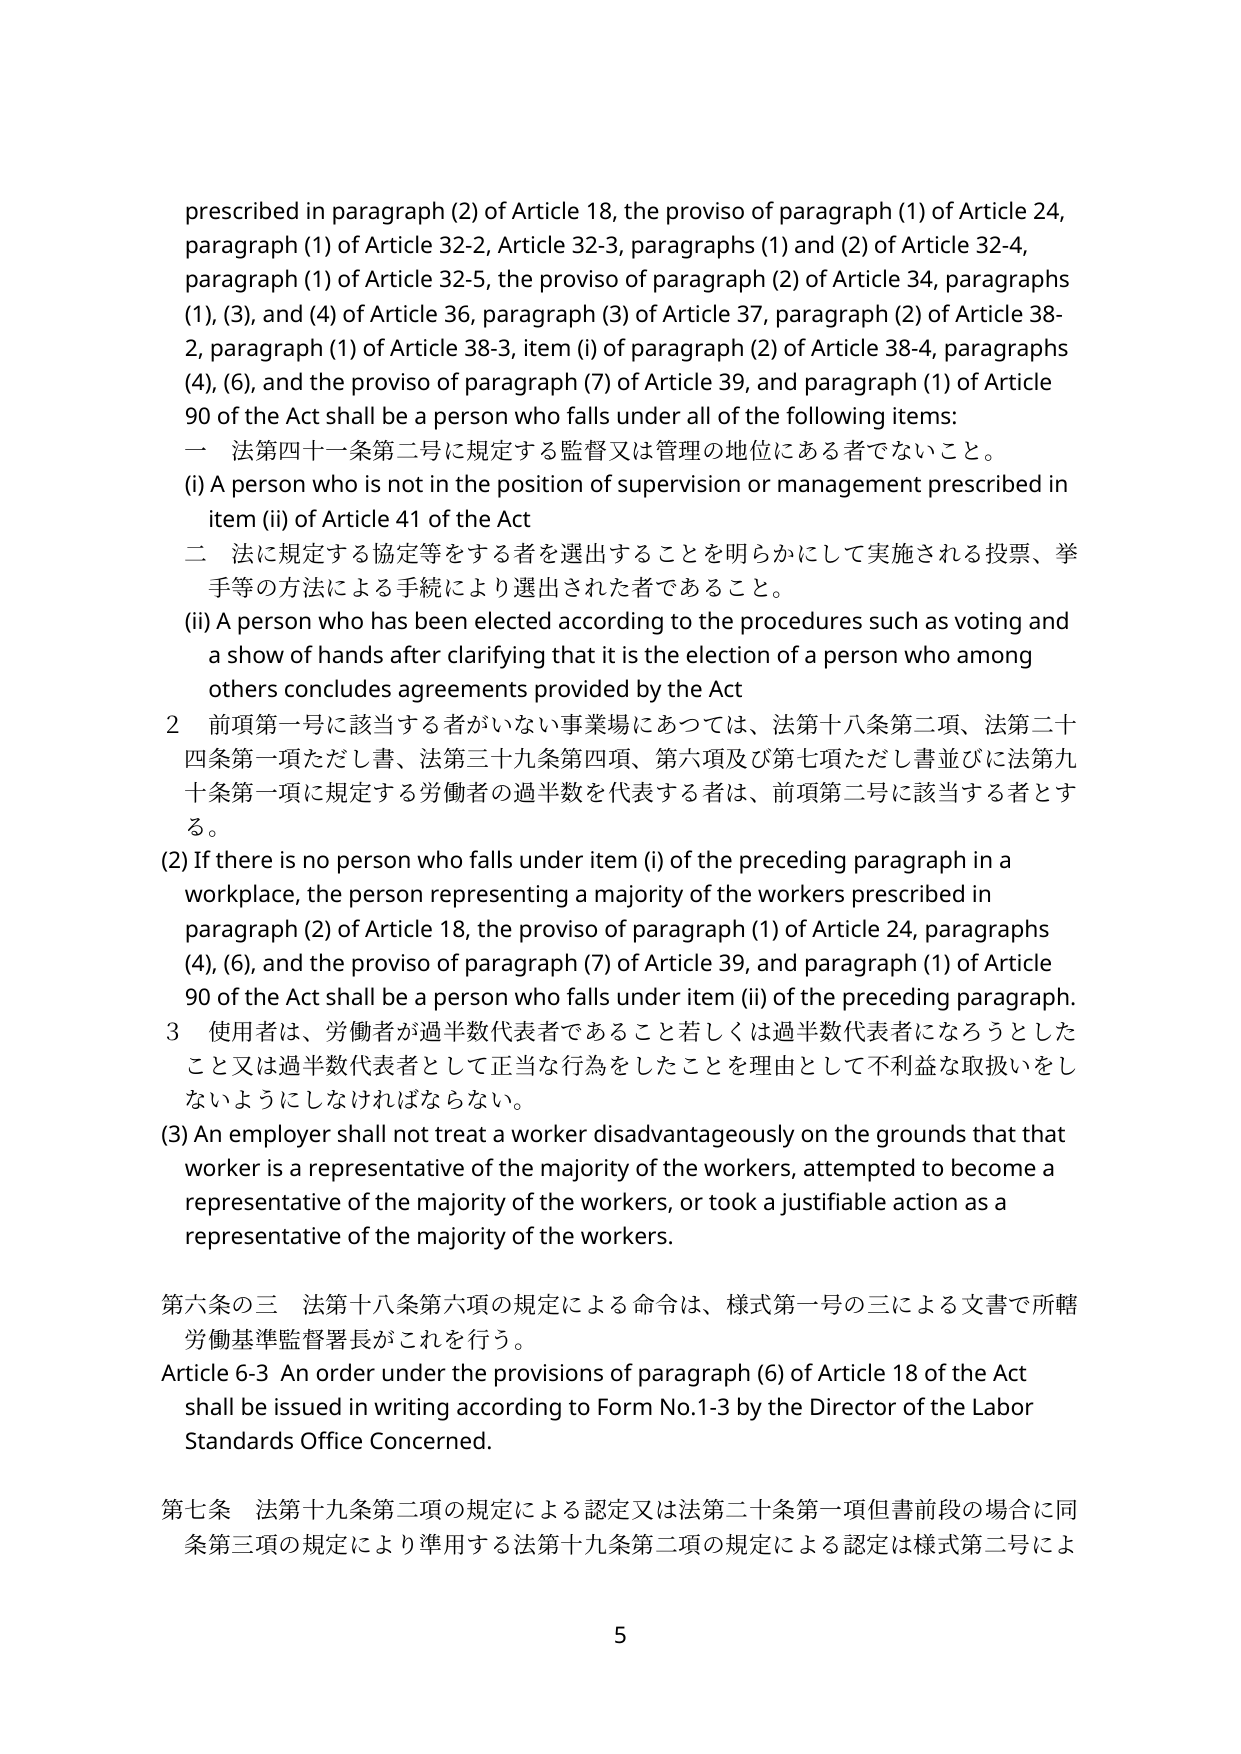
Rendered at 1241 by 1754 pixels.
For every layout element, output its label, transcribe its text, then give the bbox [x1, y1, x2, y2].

text ２ 前項第一号に該当する者がいない事業場にあつては、法第十八条第二項、法第二十四条第一項ただし書、法第三十九条第四項、第六項及び第七項ただし書並びに法第九十条第一項に規定する労働者の過半数を代表する者は、前項第二号に該当する者とする。 [161, 706, 1079, 843]
text 二 法に規定する協定等をする者を選出することを明らかにして実施される投票、挙手等の方法による手続により選出された者であること。 [184, 535, 1079, 604]
text 第六条の三 法第十八条第六項の規定による命令は、様式第一号の三による文書で所轄労働基準監督署長がこれを行う。 [161, 1287, 1079, 1355]
text (3) An employer shall not treat a worker disadvantageously on the grounds that that worker is a representative of the majority of the workers, attempted to become a representative of the majority of the workers, or took a justifiable action as a representative of the majority of the workers. [161, 1116, 1079, 1253]
text ３ 使用者は、労働者が過半数代表者であること若しくは過半数代表者になろうとしたこと又は過半数代表者として正当な行為をしたことを理由として不利益な取扱いをしないようにしなければならない。 [161, 1014, 1079, 1116]
text (2) If there is no person who falls under item (i) of the preceding paragraph in a workplace, the person representing a majority of the workers prescribed in paragraph (2) of Article 18, the proviso of paragraph (1) of Article 24, paragraphs (4), (6), and the proviso of paragraph (7) of Article 39, and paragraph (1) of Article 90 of the Act shall be a person who falls under item (ii) of the preceding paragraph. [161, 843, 1079, 1014]
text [161, 1492, 1079, 1560]
text Article 6-3 An order under the provisions of paragraph (6) of Article 18 of the Act shall be issued in writing according to Form No.1-3 by the Director of the Labor Standards Office Concerned. [161, 1355, 1079, 1458]
text (i) A person who is not in the position of supervision or management prescribed in item (ii) of Article 41 of the Act [184, 467, 1079, 535]
text 一 法第四十一条第二号に規定する監督又は管理の地位にある者でないこと。 [184, 433, 1079, 467]
text (ii) A person who has been elected according to the procedures such as voting and a show of hands after clarifying that it is the election of a person who among others concludes agreements provided by the Act [184, 604, 1079, 706]
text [161, 194, 1079, 433]
